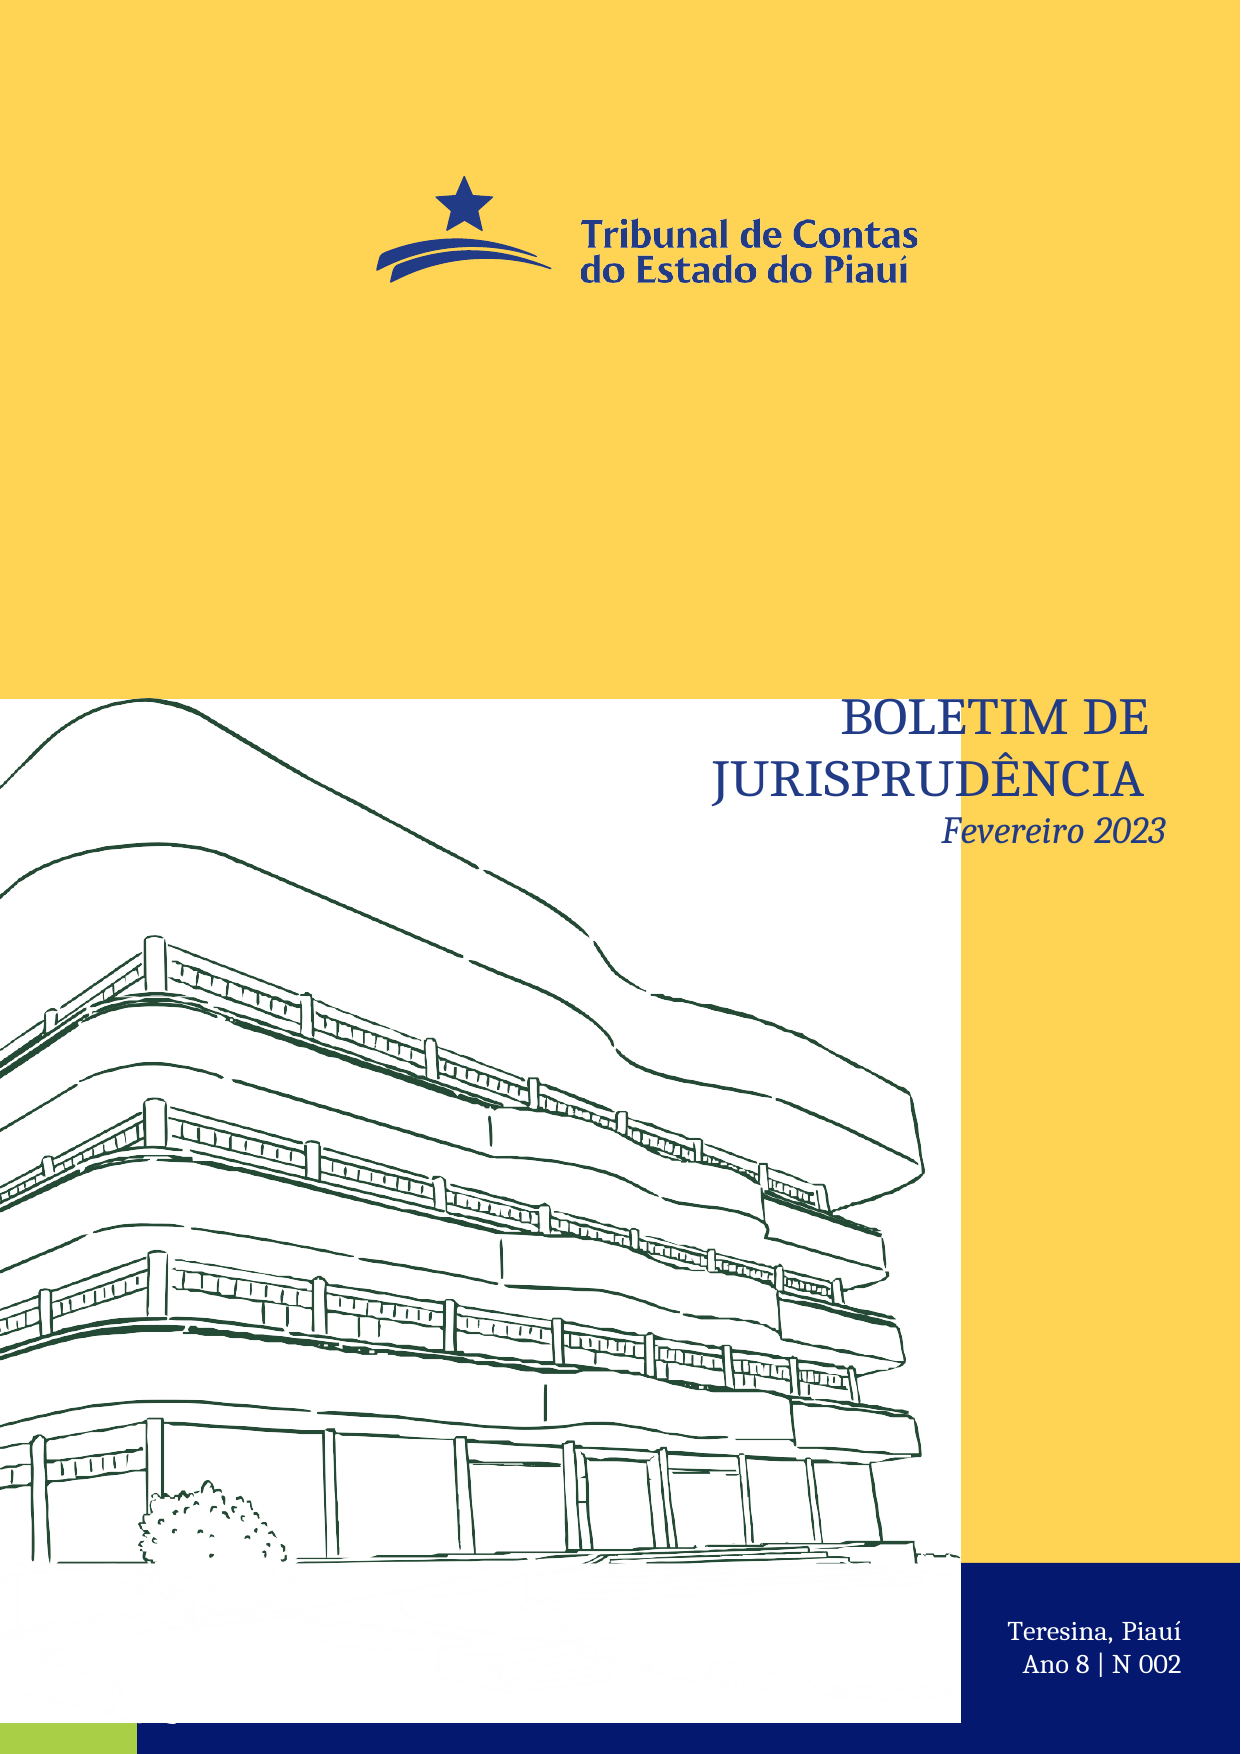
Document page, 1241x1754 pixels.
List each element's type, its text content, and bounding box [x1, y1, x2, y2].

picture [0, 698, 961, 1724]
text Fevereiro 2023 [50, 811, 1165, 852]
title BOLETIM DE JURISPRUDÊNCIA [712, 688, 1192, 809]
text Teresina, Piauí Ano 8 | N 002 [997, 1616, 1181, 1680]
picture [581, 218, 918, 283]
